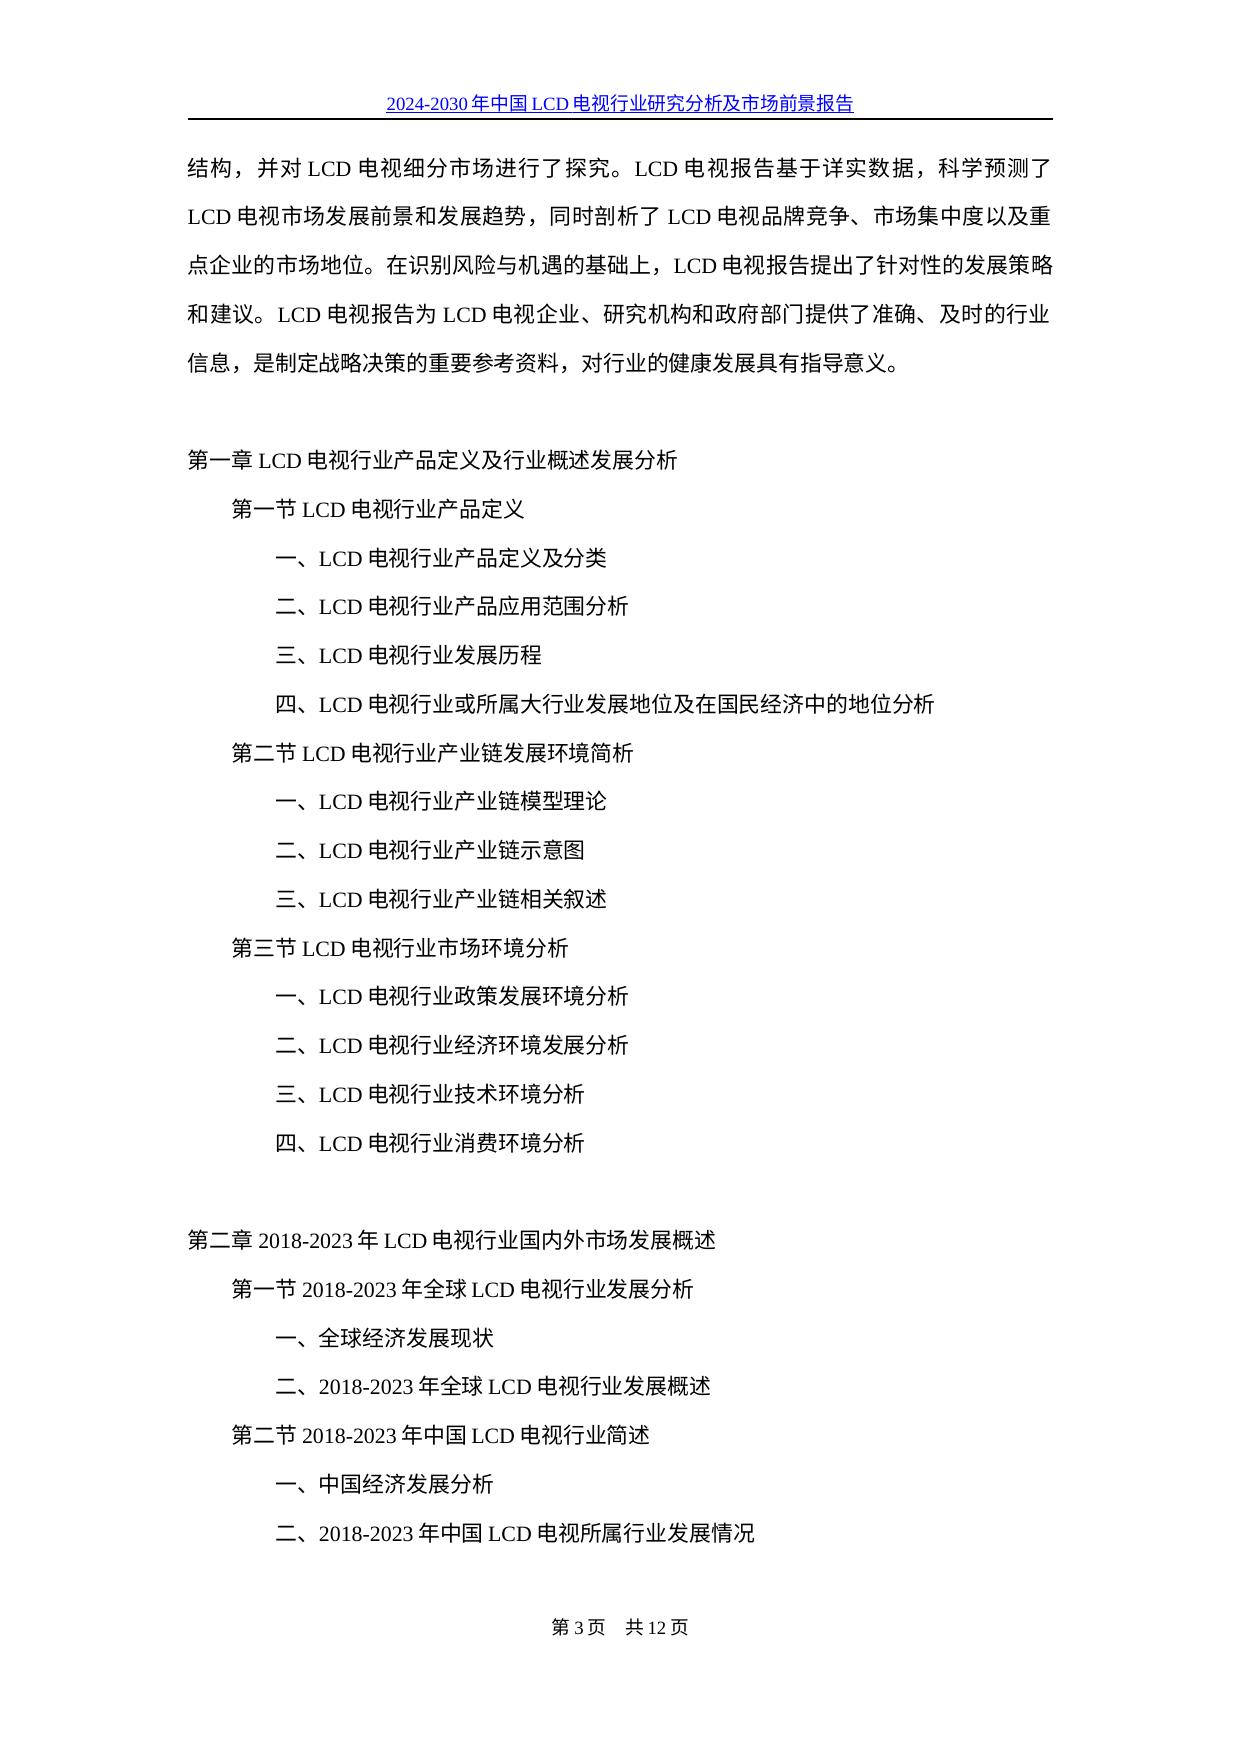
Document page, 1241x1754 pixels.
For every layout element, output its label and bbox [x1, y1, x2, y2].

text [187, 150, 1053, 1548]
